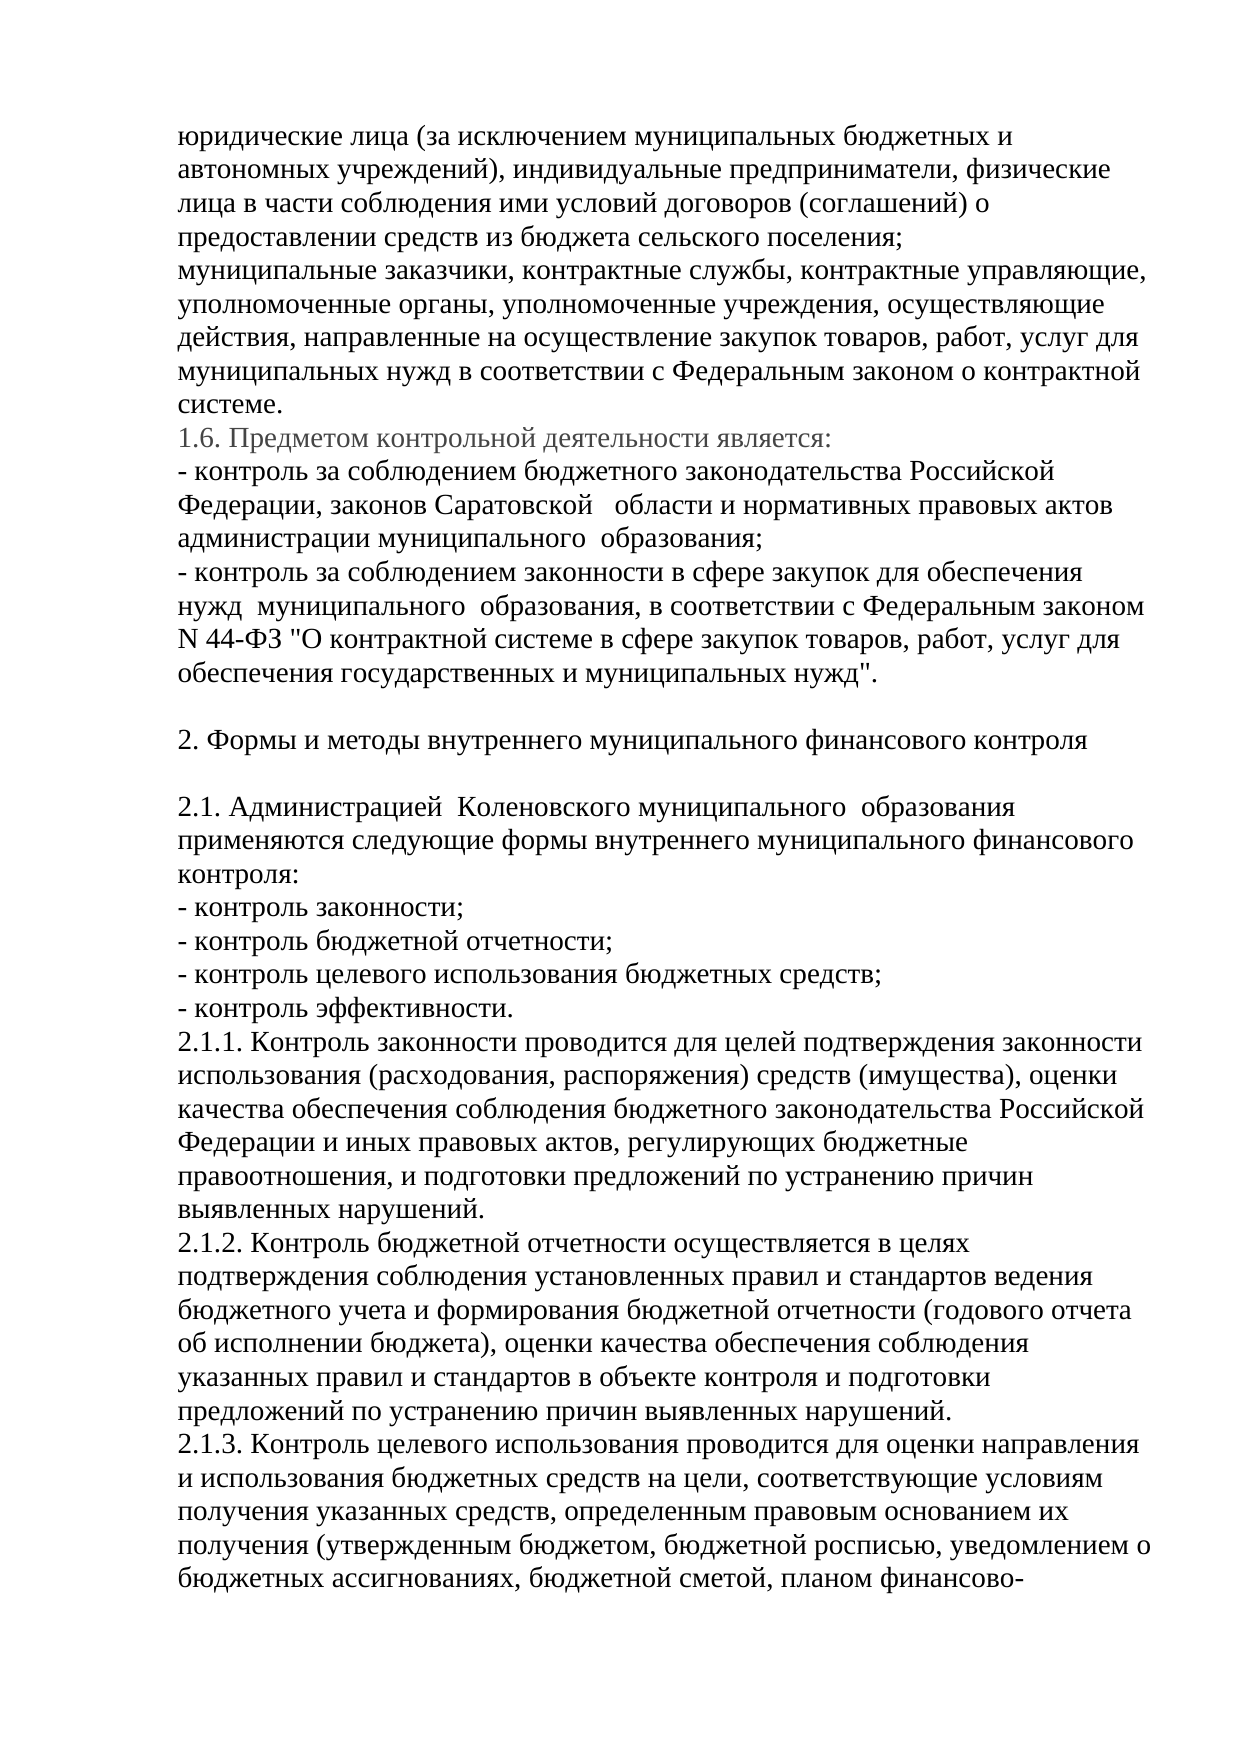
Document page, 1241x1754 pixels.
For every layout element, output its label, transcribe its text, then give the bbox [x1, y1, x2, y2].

text муниципальные заказчики, контрактные службы, контрактные управляющие, уполномоченные органы, уполномоченные учреждения, осуществляющие действия, направленные на осуществление закупок товаров, работ, услуг для муниципальных нужд в соответствии с Федеральным законом о контрактной системе. [177, 252, 1152, 420]
text - контроль за соблюдением законности в сфере закупок для обеспечения нужд муниципального образования, в соответствии с Федеральным законом N 44-ФЗ "О контрактной системе в сфере закупок товаров, работ, услуг для обеспечения государственных и муниципальных нужд". [177, 554, 1152, 688]
text 1.6. Предметом контрольной деятельности является: [177, 420, 1152, 453]
text 2.1. Администрацией Коленовского муниципального образования применяются следующие формы внутреннего муниципального финансового контроля: [177, 789, 1152, 889]
text - контроль эффективности. [177, 990, 1152, 1024]
text 2.1.1. Контроль законности проводится для целей подтверждения законности использования (расходования, распоряжения) средств (имущества), оценки качества обеспечения соблюдения бюджетного законодательства Российской Федерации и иных правовых актов, регулирующих бюджетные правоотношения, и подготовки предложений по устранению причин выявленных нарушений. [177, 1024, 1152, 1225]
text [177, 1426, 1152, 1594]
text юридические лица (за исключением муниципальных бюджетных и автономных учреждений), индивидуальные предприниматели, физические лица в части соблюдения ими условий договоров (соглашений) о предоставлении средств из бюджета сельского поселения; [177, 118, 1152, 252]
text - контроль целевого использования бюджетных средств; [177, 957, 1152, 990]
text - контроль за соблюдением бюджетного законодательства Российской Федерации, законов Саратовской области и нормативных правовых актов администрации муниципального образования; [177, 453, 1152, 554]
text - контроль законности; [177, 889, 1152, 923]
text - контроль бюджетной отчетности; [177, 923, 1152, 957]
text 2. Формы и методы внутреннего муниципального финансового контроля [177, 722, 1152, 755]
text 2.1.2. Контроль бюджетной отчетности осуществляется в целях подтверждения соблюдения установленных правил и стандартов ведения бюджетного учета и формирования бюджетной отчетности (годового отчета об исполнении бюджета), оценки качества обеспечения соблюдения указанных правил и стандартов в объекте контроля и подготовки предложений по устранению причин выявленных нарушений. [177, 1225, 1152, 1426]
